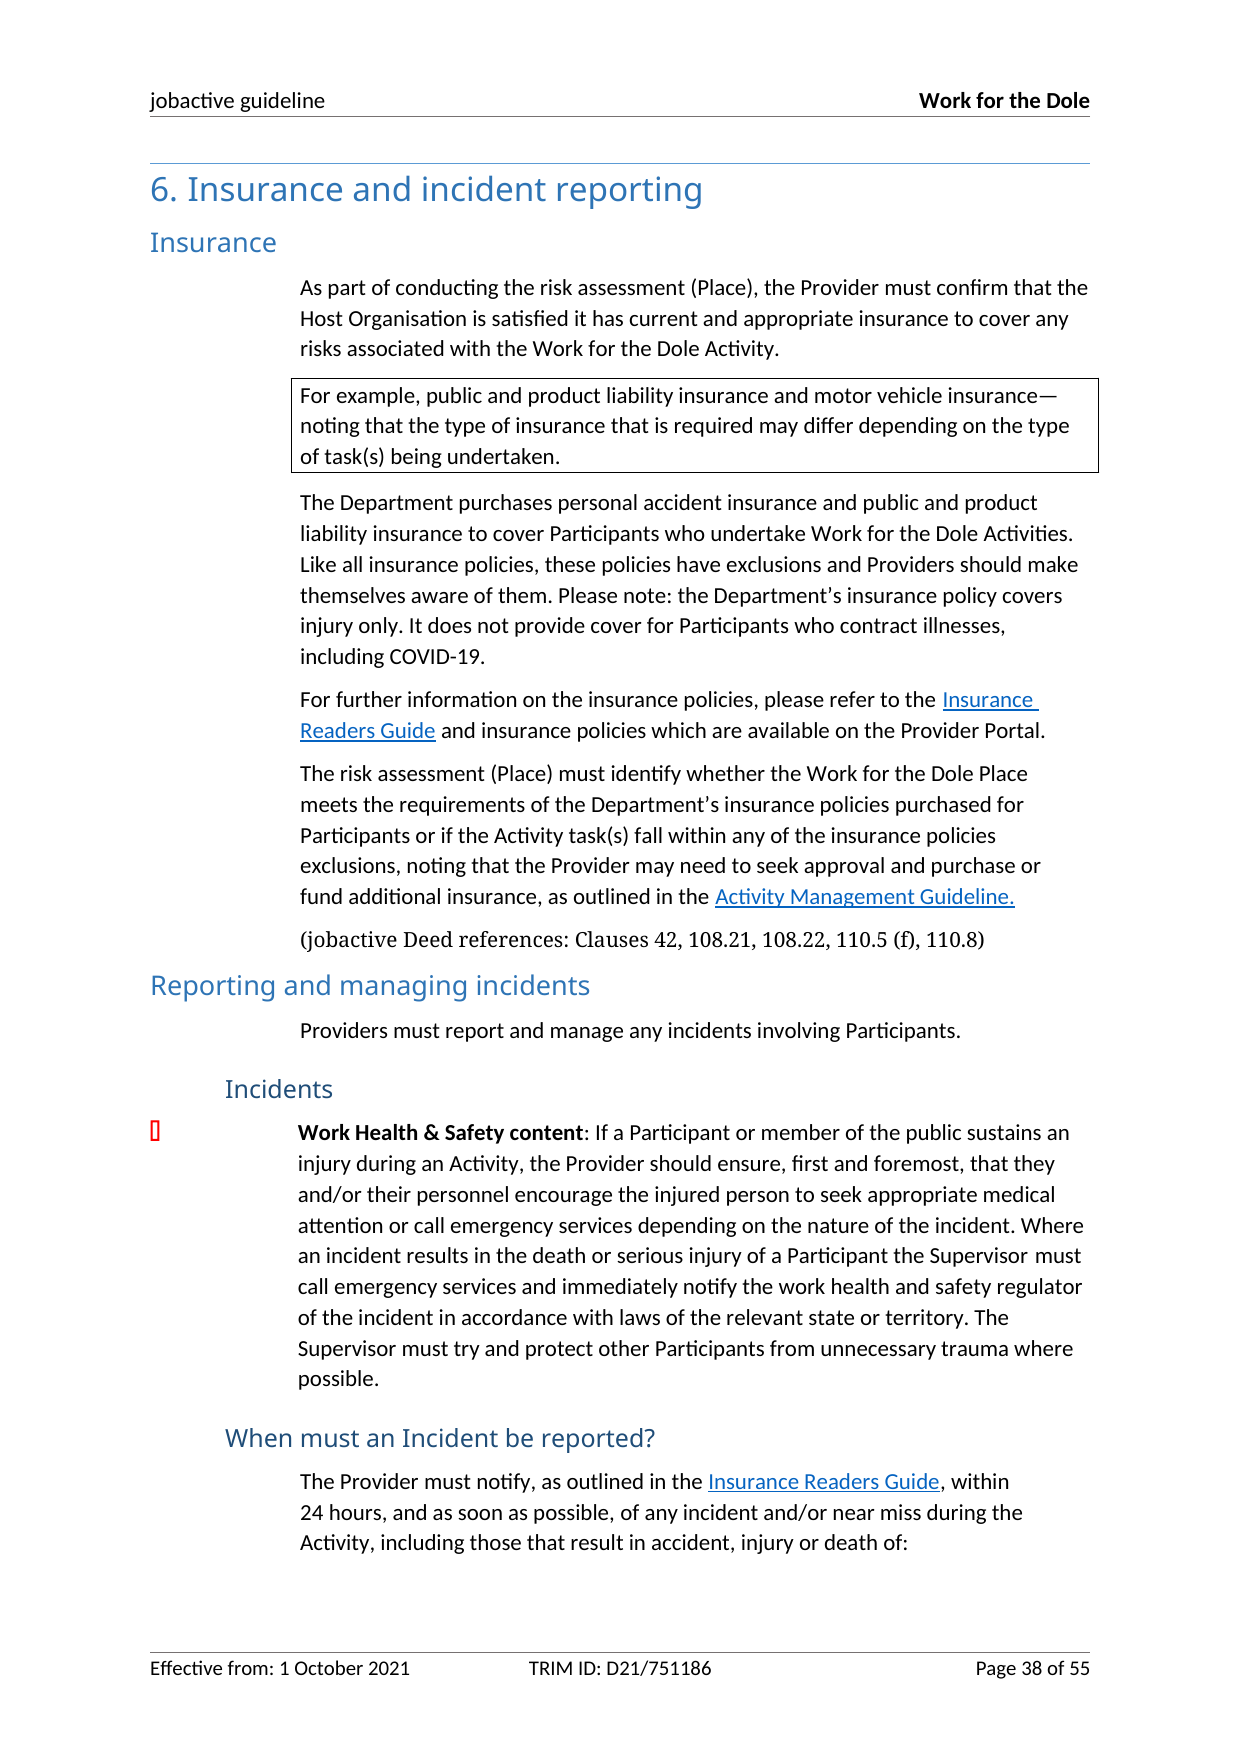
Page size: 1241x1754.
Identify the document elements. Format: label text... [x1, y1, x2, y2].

text For example, public and product liability insurance and motor vehicle insurance—noting that the type of insurance that is required may differ depending on the type of task(s) being undertaken. [292, 379, 1098, 472]
subtitle Insurance and incident reporting [150, 164, 1090, 211]
text Providers must report and manage any incidents involving Participants. [300, 1016, 1090, 1044]
text The risk assessment (Place) must identify whether the Work for the Dole Place meets the requirements of the Department’s insurance policies purchased for Participants or if the Activity task(s) fall within any of the insurance policies exclusions, noting that the Provider may need to seek approval and purchase or fund additional insurance, as outlined in the Activity Management Guideline. [300, 759, 1090, 910]
text (jobactive Deed references: Clauses 42, 108.21, 108.22, 110.5 (f), 110.8) [300, 926, 1090, 954]
text The Provider must notify, as outlined in the Insurance Readers Guide, within 24 hours, and as soon as possible, of any incident and/or near miss during the Activity, including those that result in accident, injury or death of: [300, 1467, 1090, 1556]
text The Department purchases personal accident insurance and public and product liability insurance to cover Participants who undertake Work for the Dole Activities. Like all insurance policies, these policies have exclusions and Providers should make themselves aware of them. Please note: the Department’s insurance policy covers injury only. It does not provide cover for Participants who contract illnesses, including COVID-19. [300, 488, 1090, 670]
subtitle When must an Incident be reported? [225, 1420, 1090, 1454]
subtitle Reporting and managing incidents [150, 966, 1090, 1003]
text For further information on the insurance policies, please refer to the Insurance Readers Guide and insurance policies which are available on the Provider Portal. [300, 685, 1090, 744]
text As part of conducting the risk assessment (Place), the Provider must confirm that the Host Organisation is satisfied it has current and appropriate insurance to cover any risks associated with the Work for the Dole Activity. [300, 273, 1090, 362]
text Work Health & Safety content: If a Participant or member of the public sustains an injury during an Activity, the Provider should ensure, first and foremost, that they and/or their personnel encourage the injured person to seek appropriate medical attention or call emergency services depending on the nature of the incident. Where an incident results in the death or serious injury of a Participant the Supervisor must call emergency services and immediately notify the work health and safety regulator of the incident in accordance with laws of the relevant state or territory. The Supervisor must try and protect other Participants from unnecessary trauma where possible. [150, 1118, 1090, 1393]
subtitle Incidents [225, 1072, 1090, 1106]
subtitle Insurance [150, 223, 1090, 260]
